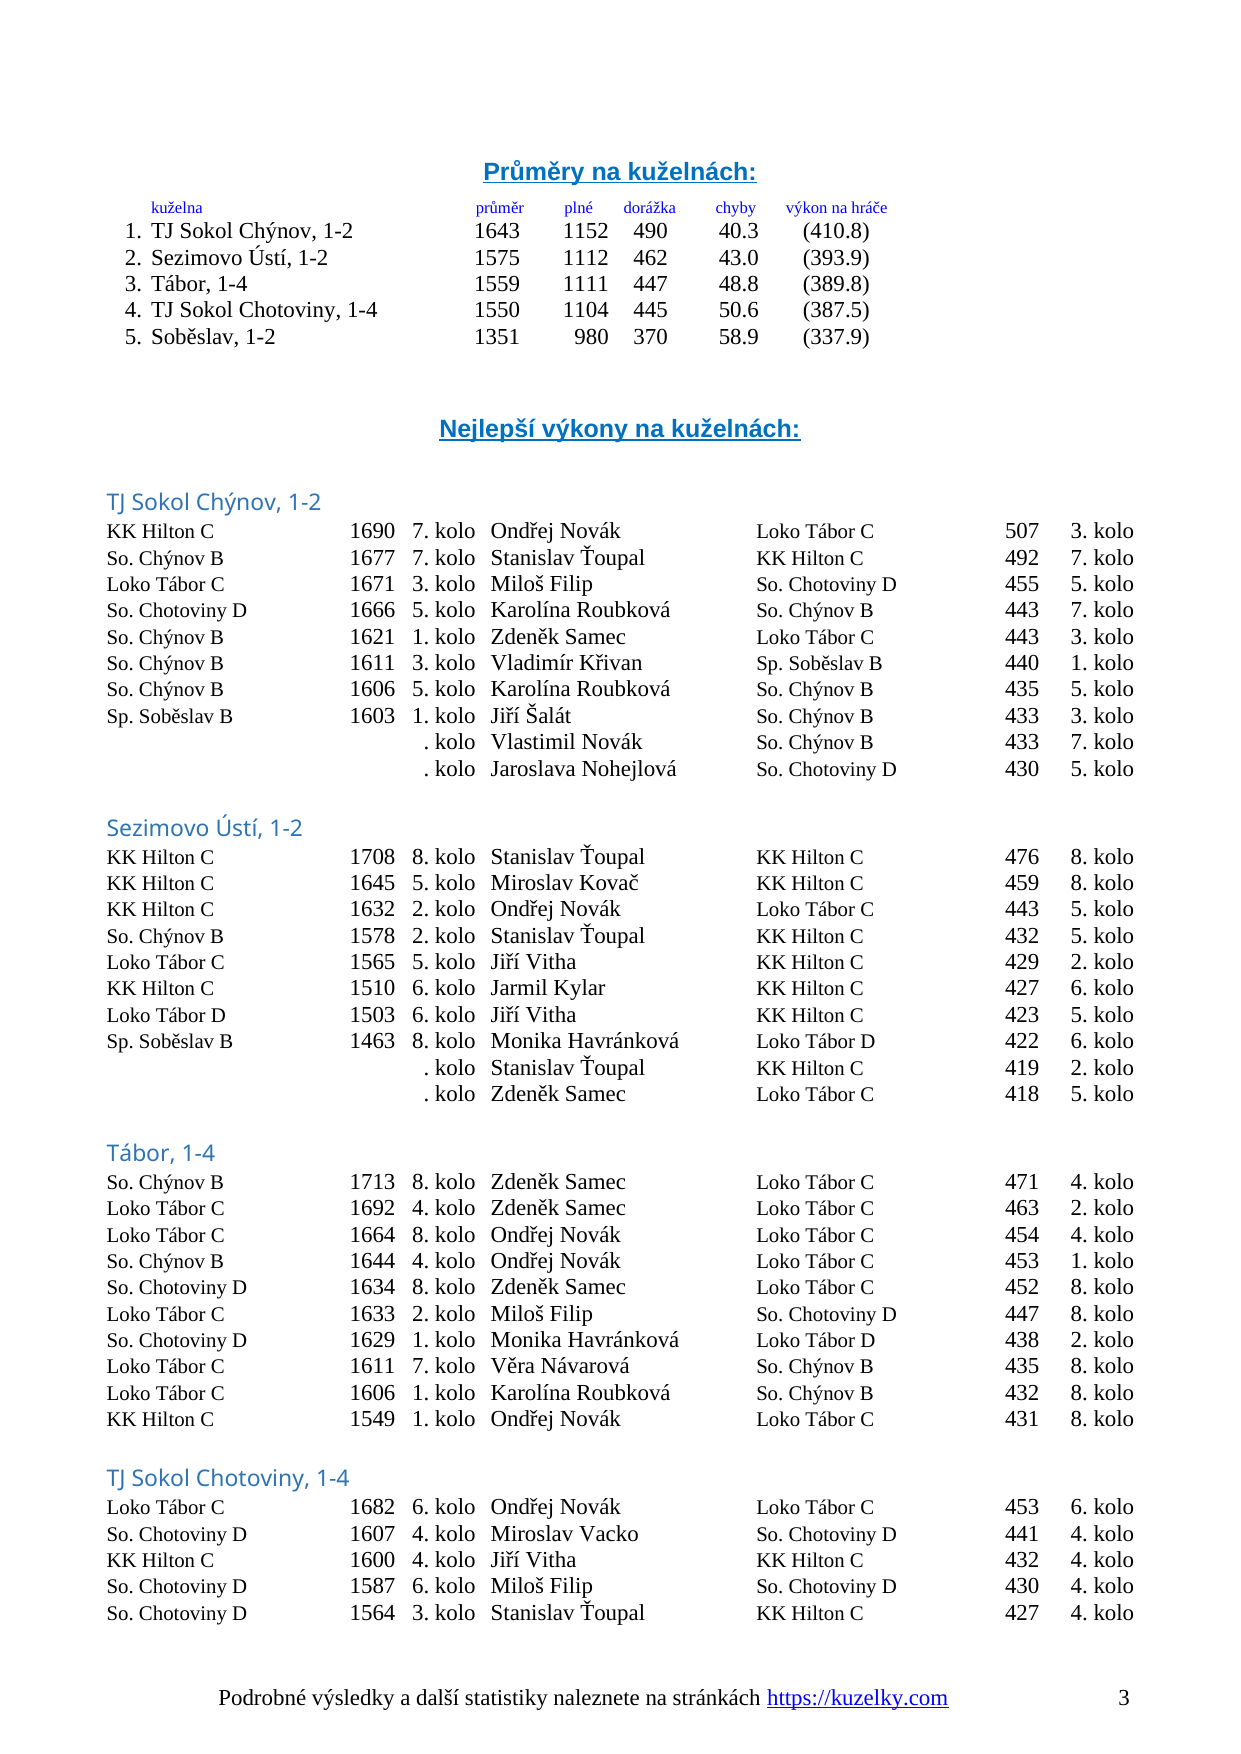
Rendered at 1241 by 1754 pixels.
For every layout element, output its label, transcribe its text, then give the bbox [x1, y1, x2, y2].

text 5. Soběslav, 1-2 1351 980 370 58.9 (337.9) [106, 323, 1134, 349]
text Loko Tábor C 1611 7. kolo Věra Návarová So. Chýnov B 435 8. kolo [106, 1352, 1134, 1379]
text Loko Tábor C 1664 8. kolo Ondřej Novák Loko Tábor C 454 4. kolo [106, 1221, 1134, 1247]
text So. Chýnov B 1611 3. kolo Vladimír Křivan Sp. Soběslav B 440 1. kolo [106, 649, 1134, 676]
text Loko Tábor C 1671 3. kolo Miloš Filip So. Chotoviny D 455 5. kolo [106, 570, 1134, 596]
text Loko Tábor C 1606 1. kolo Karolína Roubková So. Chýnov B 432 8. kolo [106, 1379, 1134, 1405]
text Nejlepší výkony na kuželnách: [94, 414, 1145, 443]
text KK Hilton C 1708 8. kolo Stanislav Ťoupal KK Hilton C 476 8. kolo [106, 843, 1134, 869]
text . kolo Jaroslava Nohejlová So. Chotoviny D 430 5. kolo [106, 754, 1134, 781]
text kuželna průměr plné dorážka chyby výkon na hráče [106, 198, 1134, 217]
text Loko Tábor C 1692 4. kolo Zdeněk Samec Loko Tábor C 463 2. kolo [106, 1194, 1134, 1221]
text So. Chýnov B 1677 7. kolo Stanislav Ťoupal KK Hilton C 492 7. kolo [106, 544, 1134, 570]
text So. Chýnov B 1621 1. kolo Zdeněk Samec Loko Tábor C 443 3. kolo [106, 623, 1134, 649]
text 4. TJ Sokol Chotoviny, 1-4 1550 1104 445 50.6 (387.5) [106, 296, 1134, 323]
text So. Chotoviny D 1587 6. kolo Miloš Filip So. Chotoviny D 430 4. kolo [106, 1572, 1134, 1599]
text 2. Sezimovo Ústí, 1-2 1575 1112 462 43.0 (393.9) [106, 244, 1134, 270]
text 3. Tábor, 1-4 1559 1111 447 48.8 (389.8) [106, 270, 1134, 296]
text Sp. Soběslav B 1463 8. kolo Monika Havránková Loko Tábor D 422 6. kolo [106, 1027, 1134, 1053]
text So. Chotoviny D 1607 4. kolo Miroslav Vacko So. Chotoviny D 441 4. kolo [106, 1520, 1134, 1546]
text KK Hilton C 1690 7. kolo Ondřej Novák Loko Tábor C 507 3. kolo [106, 517, 1134, 544]
text . kolo Stanislav Ťoupal KK Hilton C 419 2. kolo [106, 1053, 1134, 1080]
text Sp. Soběslav B 1603 1. kolo Jiří Šalát So. Chýnov B 433 3. kolo [106, 702, 1134, 728]
text KK Hilton C 1645 5. kolo Miroslav Kovač KK Hilton C 459 8. kolo [106, 869, 1134, 895]
text So. Chotoviny D 1629 1. kolo Monika Havránková Loko Tábor D 438 2. kolo [106, 1326, 1134, 1352]
subtitle Sezimovo Ústí, 1-2 [106, 811, 1134, 843]
text 1. TJ Sokol Chýnov, 1-2 1643 1152 490 40.3 (410.8) [106, 217, 1134, 244]
text Loko Tábor D 1503 6. kolo Jiří Vitha KK Hilton C 423 5. kolo [106, 1001, 1134, 1027]
text KK Hilton C 1510 6. kolo Jarmil Kylar KK Hilton C 427 6. kolo [106, 974, 1134, 1001]
text KK Hilton C 1600 4. kolo Jiří Vitha KK Hilton C 432 4. kolo [106, 1546, 1134, 1572]
subtitle Tábor, 1-4 [106, 1137, 1134, 1168]
text Loko Tábor C 1682 6. kolo Ondřej Novák Loko Tábor C 453 6. kolo [106, 1493, 1134, 1520]
text Průměry na kuželnách: [94, 157, 1145, 186]
text KK Hilton C 1549 1. kolo Ondřej Novák Loko Tábor C 431 8. kolo [106, 1405, 1134, 1432]
subtitle TJ Sokol Chotoviny, 1-4 [106, 1462, 1134, 1493]
text So. Chotoviny D 1634 8. kolo Zdeněk Samec Loko Tábor C 452 8. kolo [106, 1273, 1134, 1300]
text So. Chýnov B 1644 4. kolo Ondřej Novák Loko Tábor C 453 1. kolo [106, 1247, 1134, 1273]
text So. Chýnov B 1606 5. kolo Karolína Roubková So. Chýnov B 435 5. kolo [106, 676, 1134, 702]
subtitle TJ Sokol Chýnov, 1-2 [106, 486, 1134, 517]
text Loko Tábor C 1565 5. kolo Jiří Vitha KK Hilton C 429 2. kolo [106, 948, 1134, 974]
text . kolo Vlastimil Novák So. Chýnov B 433 7. kolo [106, 728, 1134, 754]
text So. Chotoviny D 1564 3. kolo Stanislav Ťoupal KK Hilton C 427 4. kolo [106, 1599, 1134, 1625]
text So. Chotoviny D 1666 5. kolo Karolína Roubková So. Chýnov B 443 7. kolo [106, 596, 1134, 623]
text So. Chýnov B 1578 2. kolo Stanislav Ťoupal KK Hilton C 432 5. kolo [106, 922, 1134, 948]
text . kolo Zdeněk Samec Loko Tábor C 418 5. kolo [106, 1080, 1134, 1106]
text So. Chýnov B 1713 8. kolo Zdeněk Samec Loko Tábor C 471 4. kolo [106, 1168, 1134, 1194]
text Loko Tábor C 1633 2. kolo Miloš Filip So. Chotoviny D 447 8. kolo [106, 1300, 1134, 1326]
text KK Hilton C 1632 2. kolo Ondřej Novák Loko Tábor C 443 5. kolo [106, 895, 1134, 922]
